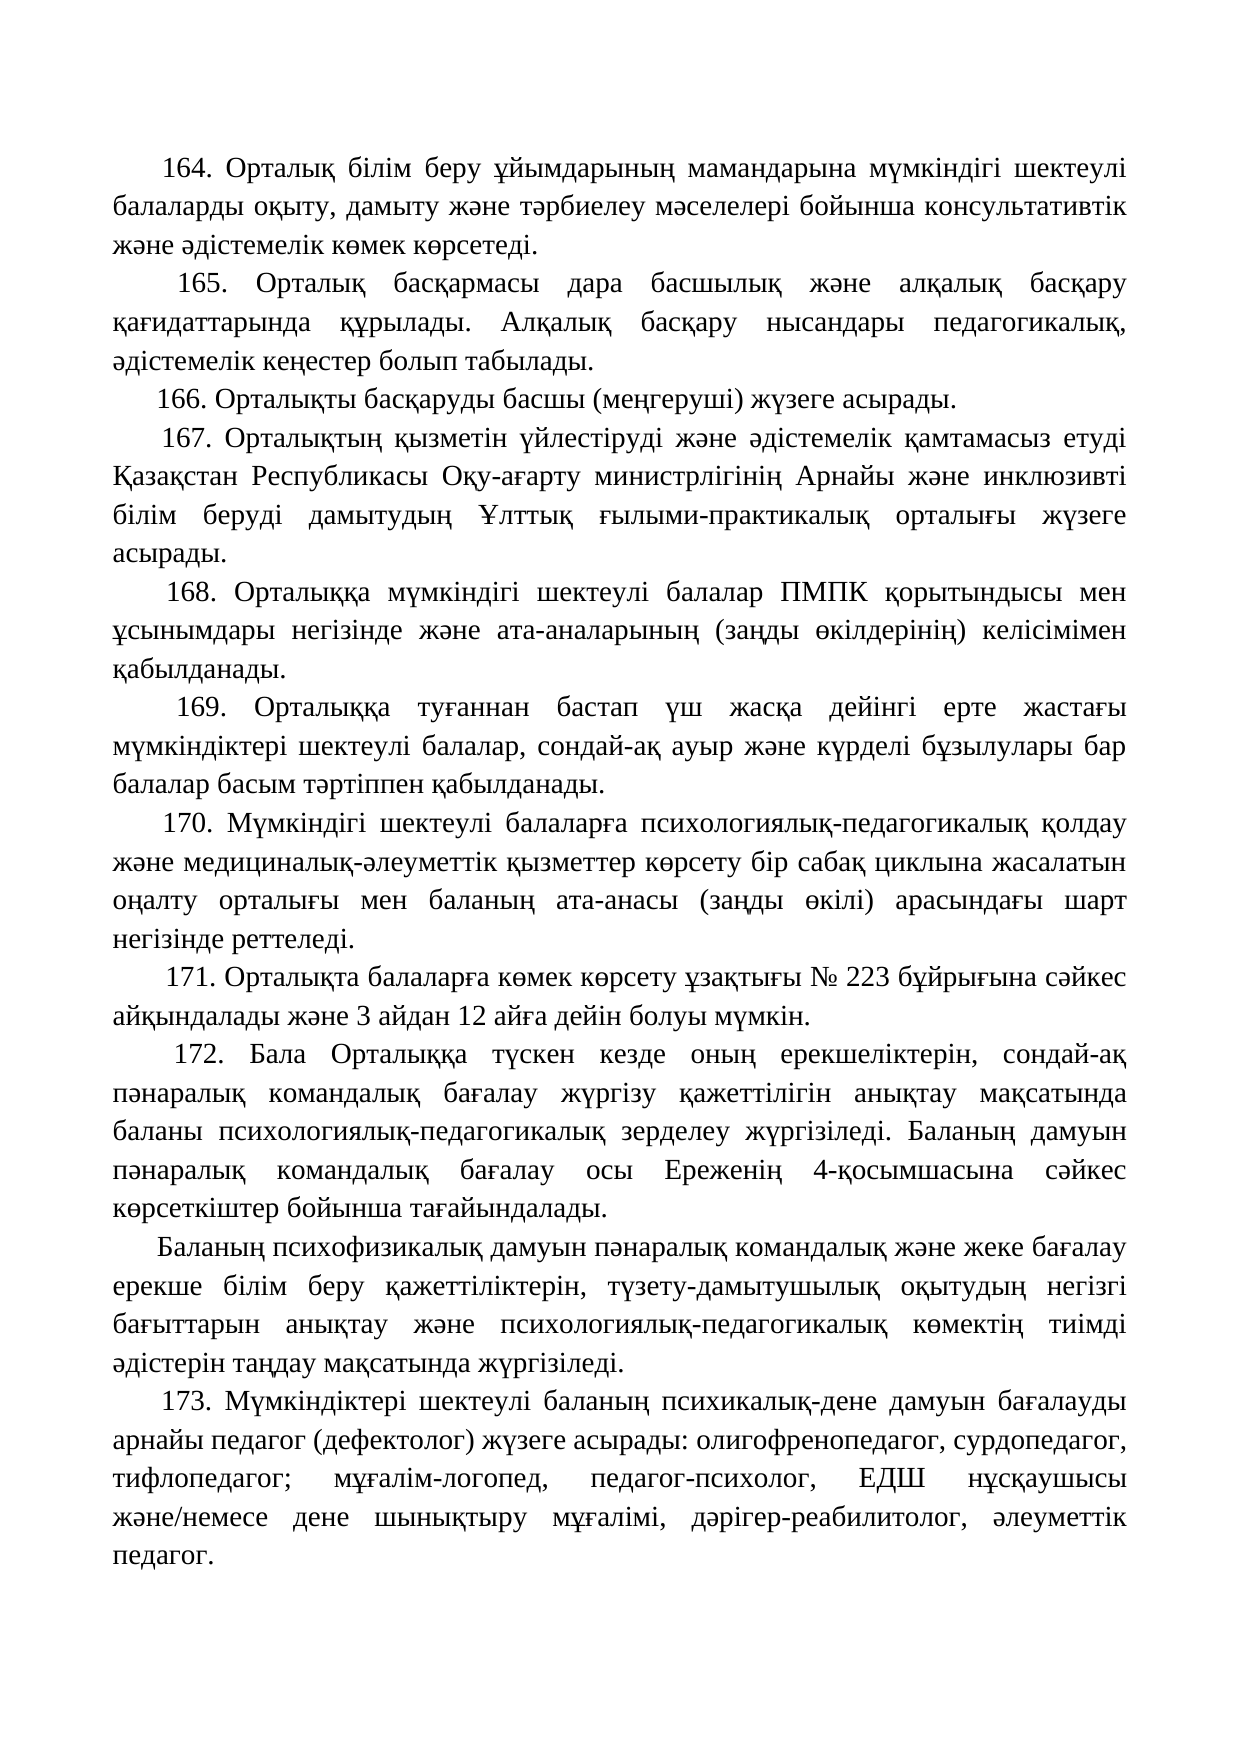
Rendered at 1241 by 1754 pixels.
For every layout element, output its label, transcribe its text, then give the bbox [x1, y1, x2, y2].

text 172. Бала Орталыққа түскен кезде оның ерекшеліктерін, сондай-ақ пәнаралық командалық бағалау жүргізу қажеттілігін анықтау мақсатында баланы психологиялық-педагогикалық зерделеу жүргізіледі. Баланың дамуын пәнаралық командалық бағалау осы Ереженің 4-қосымшасына сәйкес көрсеткіштер бойынша тағайындалады. [112, 1036, 1128, 1224]
text 170. Мүмкіндігі шектеулі балаларға психологиялық-педагогикалық қолдау және медициналық-әлеуметтік қызметтер көрсету бір сабақ циклына жасалатын оңалту орталығы мен баланың ата-анасы (заңды өкілі) арасындағы шарт негізінде реттеледі. [112, 805, 1128, 954]
text 168. Орталыққа мүмкіндігі шектеулі балалар ПМПК қорытындысы мен ұсынымдары негізінде және ата-аналарының (заңды өкілдерінің) келісімімен қабылданады. [112, 574, 1128, 684]
text 171. Орталықта балаларға көмек көрсету ұзақтығы № 223 бұйрығына сәйкес айқындалады және 3 айдан 12 айға дейін болуы мүмкін. [112, 959, 1128, 1031]
text 167. Орталықтың қызметін үйлестіруді және әдістемелік қамтамасыз етуді Қазақстан Республикасы Оқу-ағарту министрлігінің Арнайы және инклюзивті білім беруді дамытудың Ұлттық ғылыми-практикалық орталығы жүзеге асырады. [112, 420, 1128, 569]
text 169. Орталыққа туғаннан бастап үш жасқа дейінгі ерте жастағы мүмкіндіктері шектеулі балалар, сондай-ақ ауыр және күрделі бұзылулары бар балалар басым тәртіппен қабылданады. [112, 689, 1128, 800]
text 165. Орталық басқармасы дара басшылық және алқалық басқару қағидаттарында құрылады. Алқалық басқару нысандары педагогикалық, әдістемелік кеңестер болып табылады. [112, 266, 1128, 376]
text 164. Орталық білім беру ұйымдарының мамандарына мүмкіндігі шектеулі балаларды оқыту, дамыту және тәрбиелеу мәселелері бойынша консультативтік және әдістемелік көмек көрсетеді. [112, 150, 1128, 261]
text 173. Мүмкіндіктері шектеулі баланың психикалық-дене дамуын бағалауды арнайы педагог (дефектолог) жүзеге асырады: олигофренопедагог, сурдопедагог, тифлопедагог; мұғалім-логопед, педагог-психолог, ЕДШ нұсқаушысы және/немесе дене шынықтыру мұғалімі, дәрігер-реабилитолог, әлеуметтік педагог. [112, 1383, 1128, 1571]
text Баланың психофизикалық дамуын пәнаралық командалық және жеке бағалау ерекше білім беру қажеттіліктерін, түзету-дамытушылық оқытудың негізгі бағыттарын анықтау және психологиялық-педагогикалық көмектің тиімді әдістерін таңдау мақсатында жүргізіледі. [112, 1229, 1128, 1378]
text 166. Орталықты басқаруды басшы (меңгеруші) жүзеге асырады. [112, 381, 1128, 415]
